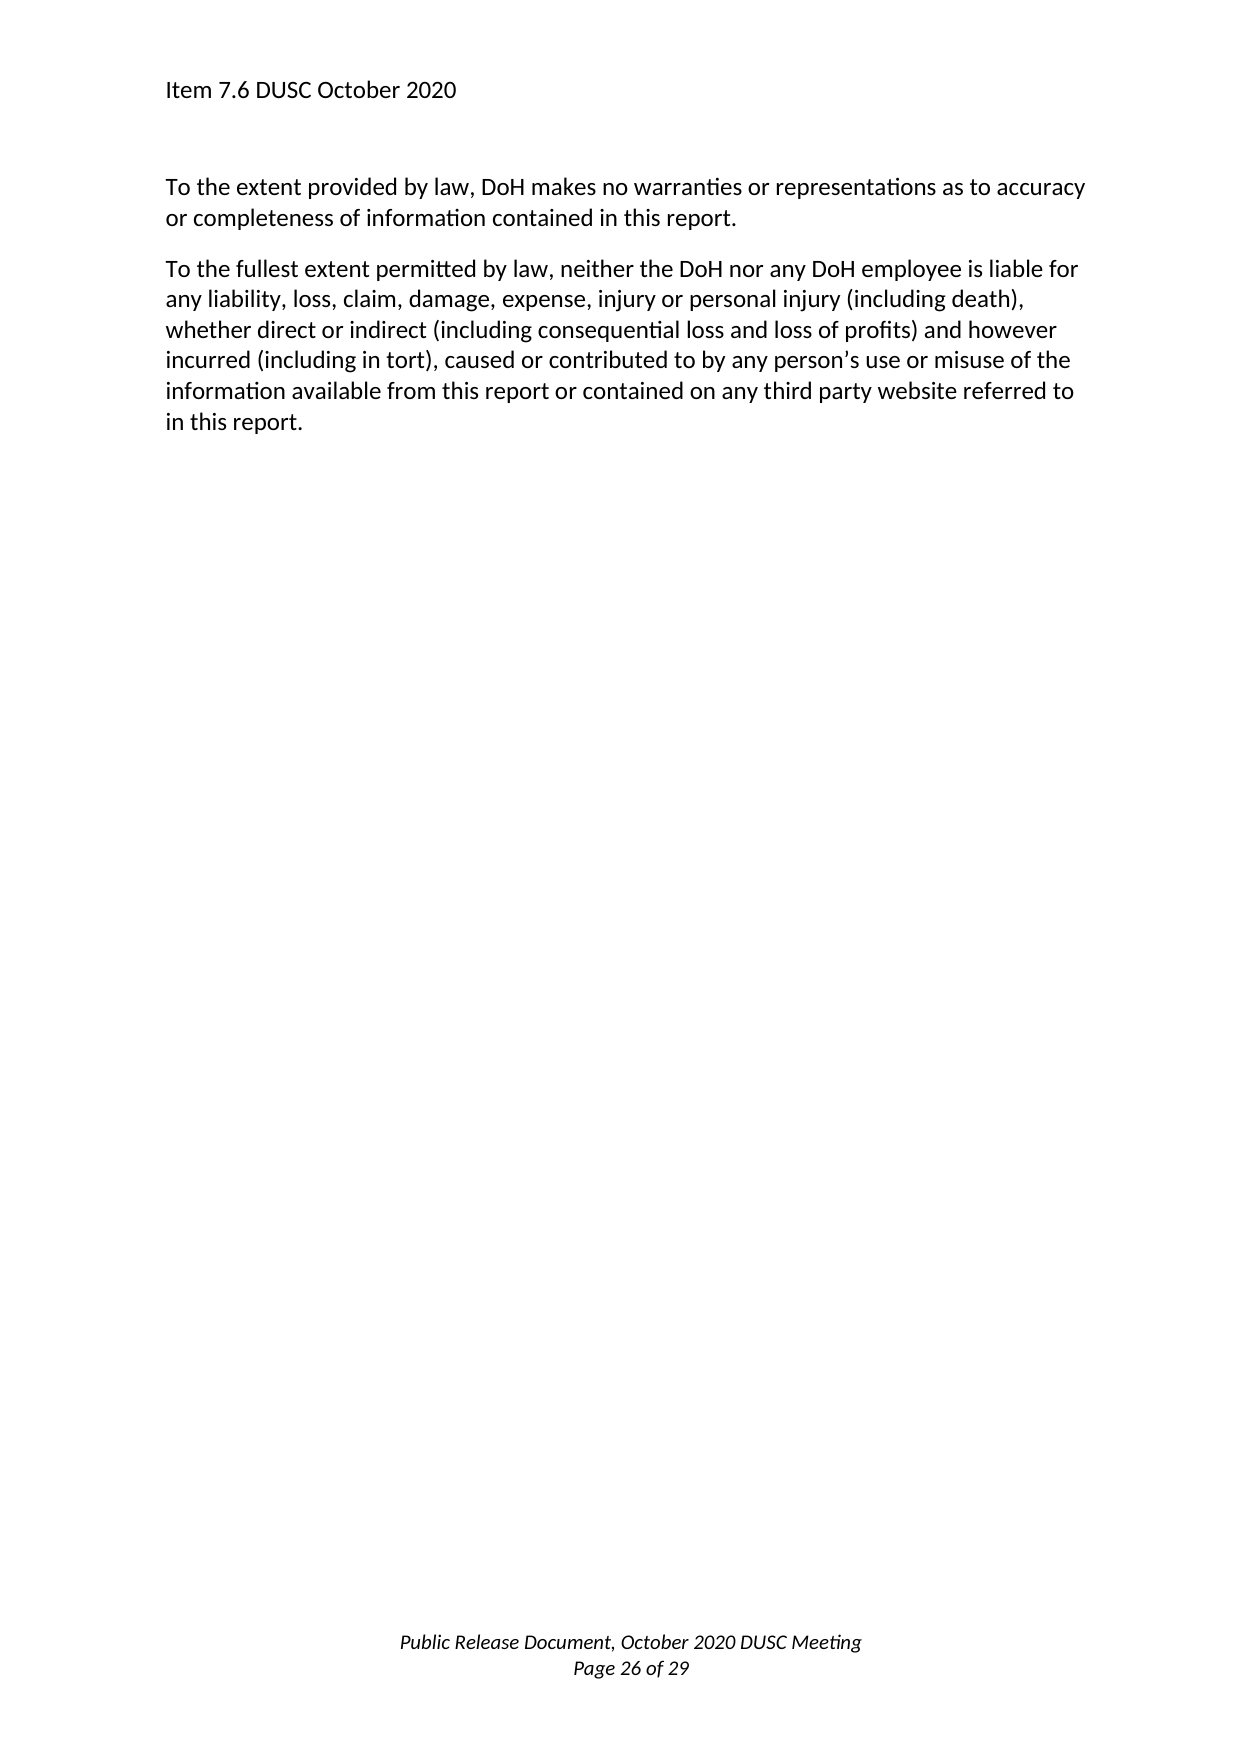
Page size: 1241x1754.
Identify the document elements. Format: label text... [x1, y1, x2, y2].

text To the fullest extent permitted by law, neither the DoH nor any DoH employee is liable for any liability, loss, claim, damage, expense, injury or personal injury (including death), whether direct or indirect (including consequential loss and loss of profits) and however incurred (including in tort), caused or contributed to by any person’s use or misuse of the information available from this report or contained on any third party website referred to in this report. [165, 253, 1098, 436]
text To the extent provided by law, DoH makes no warranties or representations as to accuracy or completeness of information contained in this report. [165, 171, 1098, 232]
